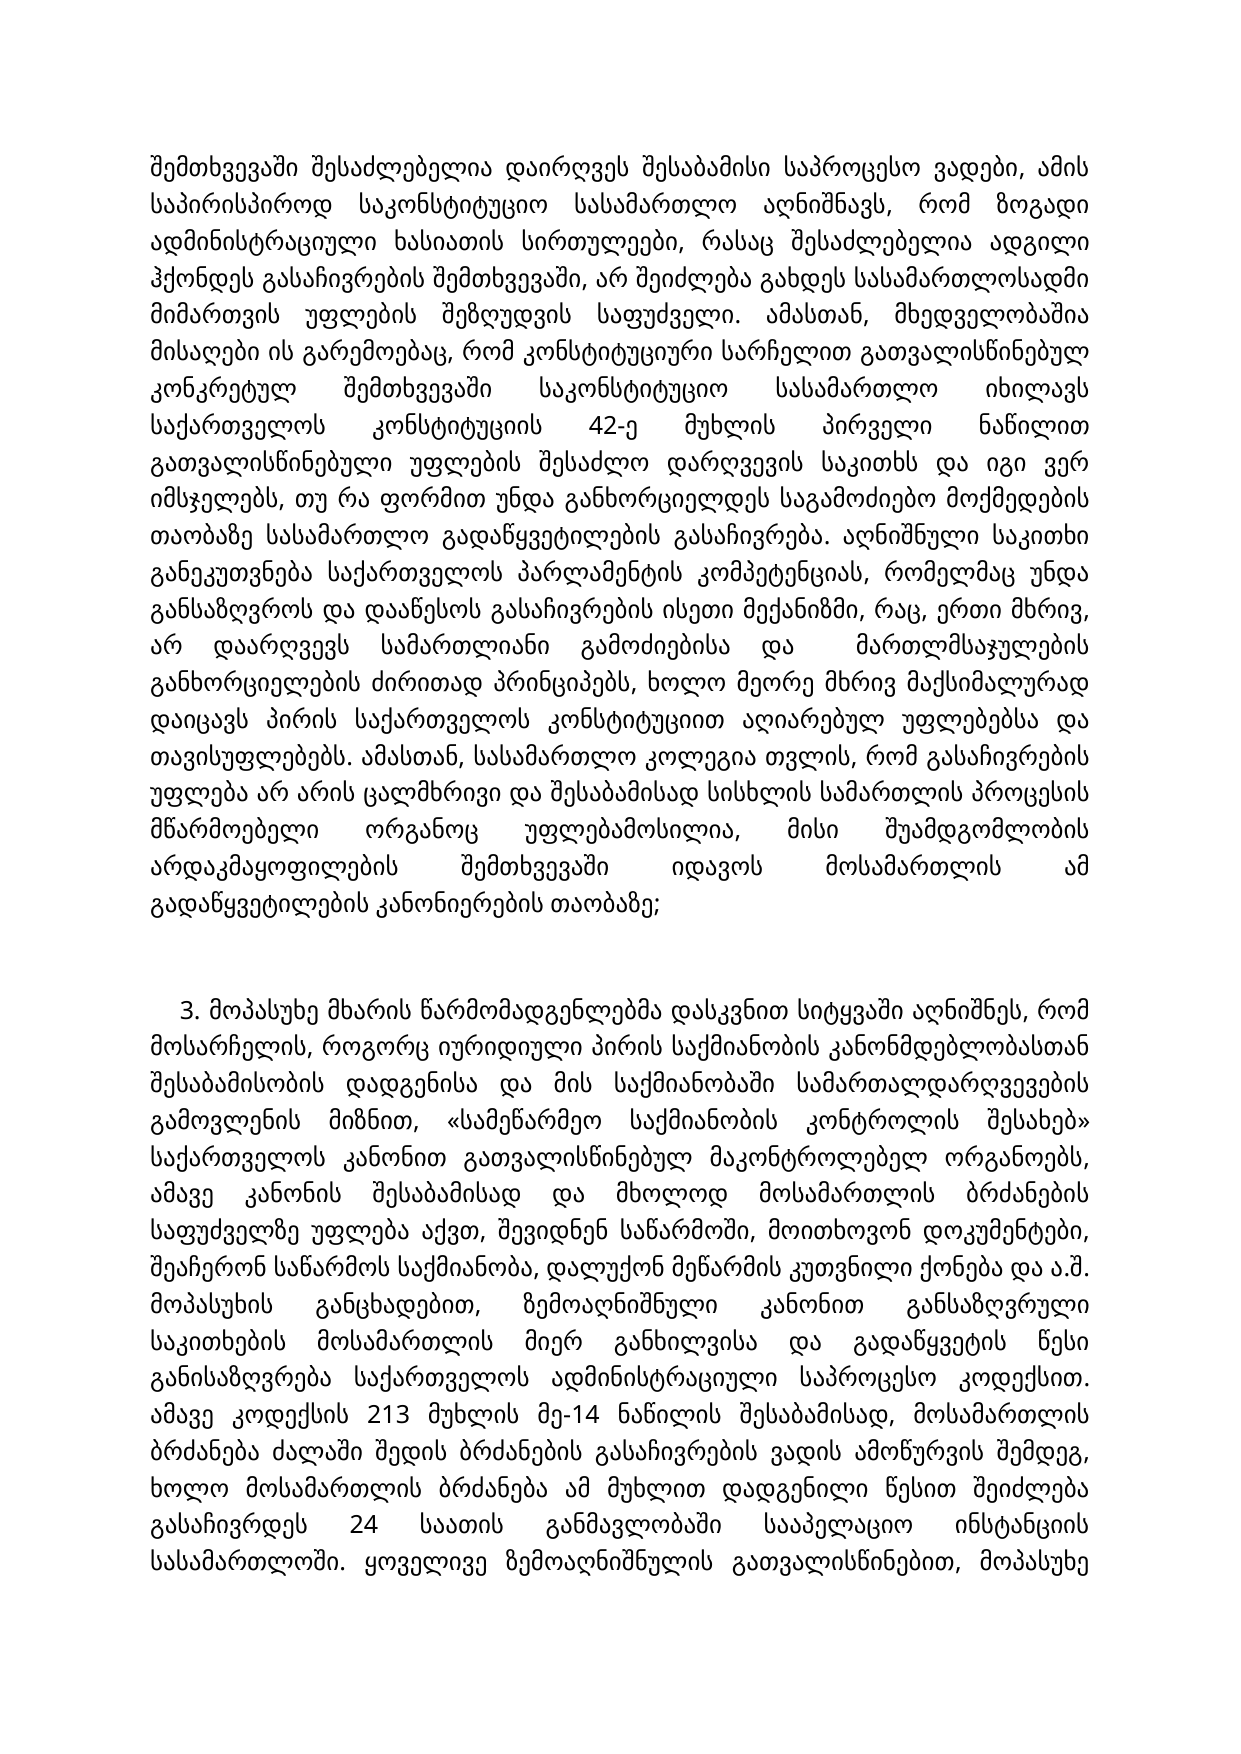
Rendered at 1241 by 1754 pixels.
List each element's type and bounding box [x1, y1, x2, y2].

text [150, 150, 1090, 919]
text [150, 992, 1090, 1578]
